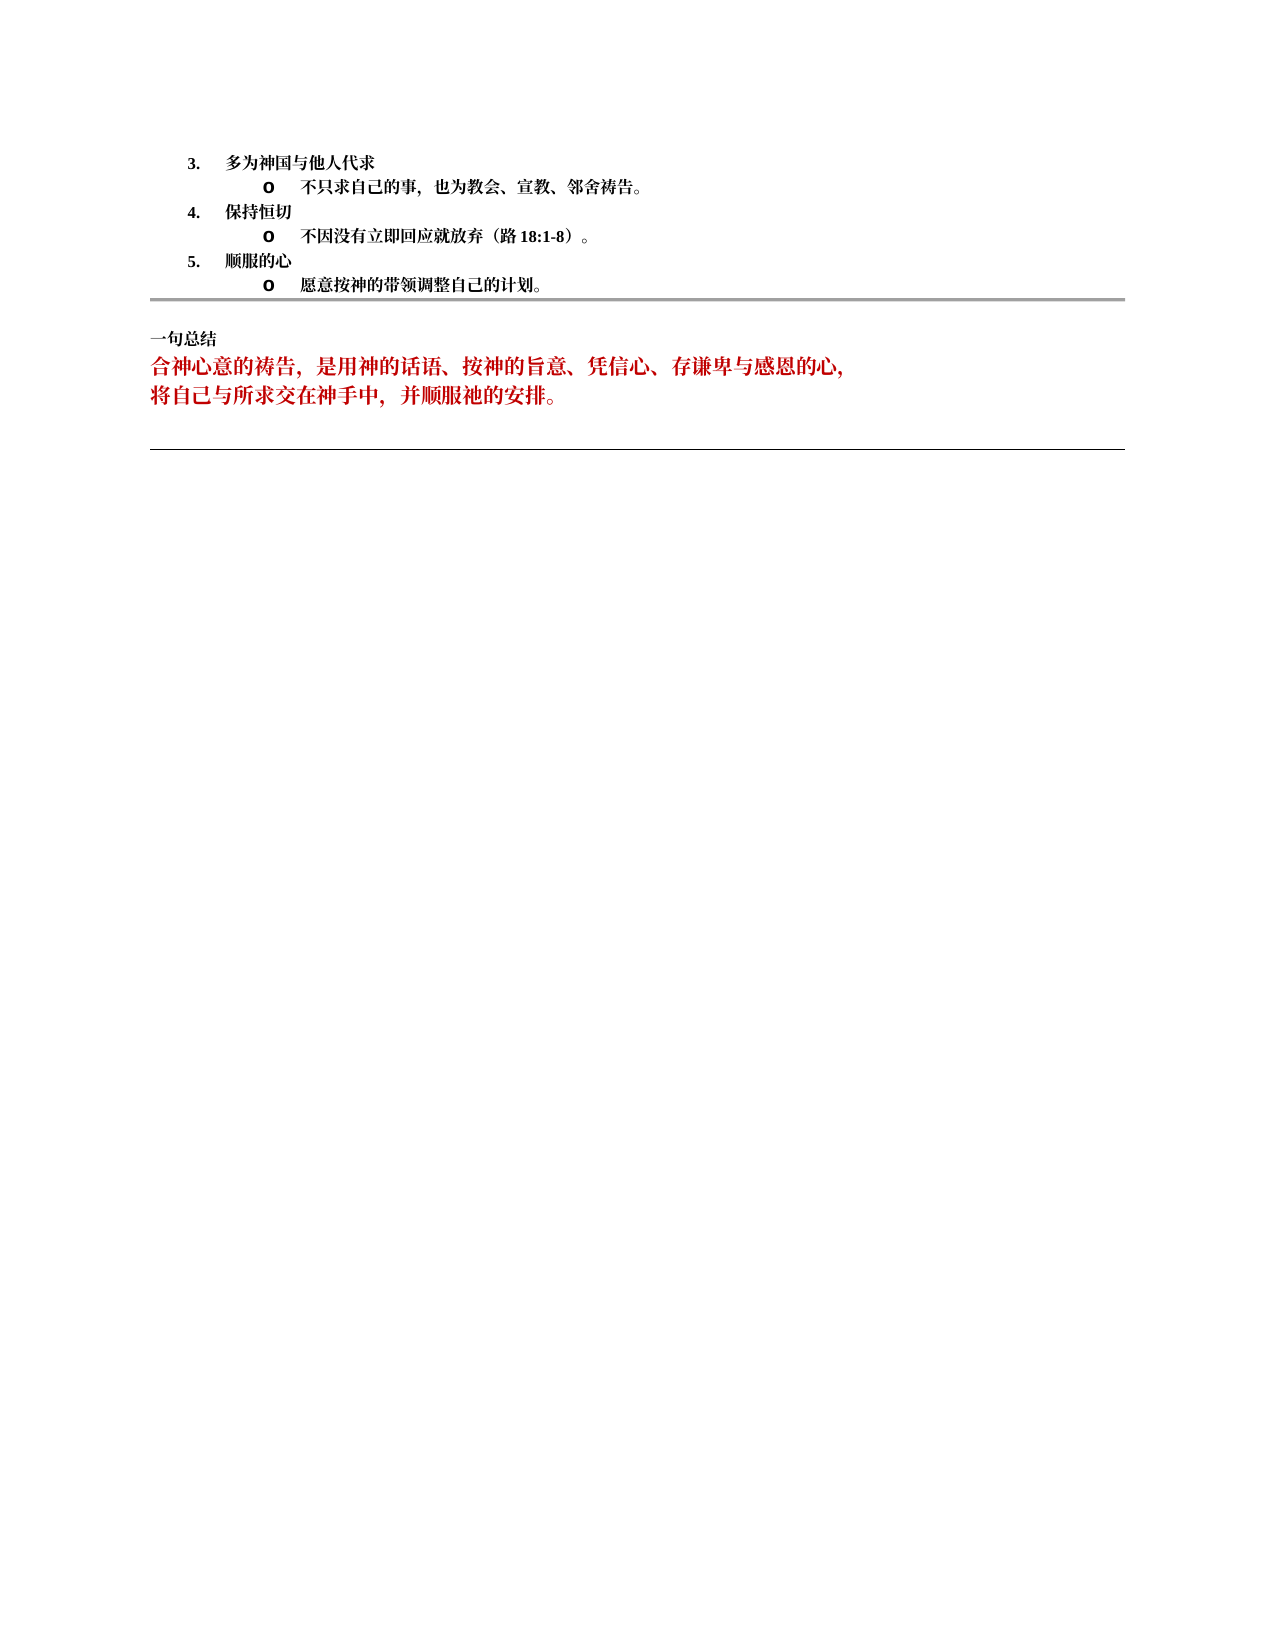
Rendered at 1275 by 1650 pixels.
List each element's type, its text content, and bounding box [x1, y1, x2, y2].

text 将自己与所求交在神手中，并顺服祂的安排。 [150, 380, 1125, 410]
list 不因没有立即回应就放弃（路18:1-8）。 [262, 223, 1125, 249]
list 顺服的心 [187, 249, 1125, 273]
text 一句总结 [150, 326, 1125, 350]
list 愿意按神的带领调整自己的计划。 [262, 273, 1125, 298]
list 不只求自己的事，也为教会、宣教、邻舍祷告。 [262, 174, 1125, 199]
list 保持恒切 [187, 199, 1125, 223]
text 合神心意的祷告，是用神的话语、按神的旨意、凭信心、存谦卑与感恩的心， [150, 350, 1125, 380]
list 多为神国与他人代求 [187, 150, 1125, 174]
